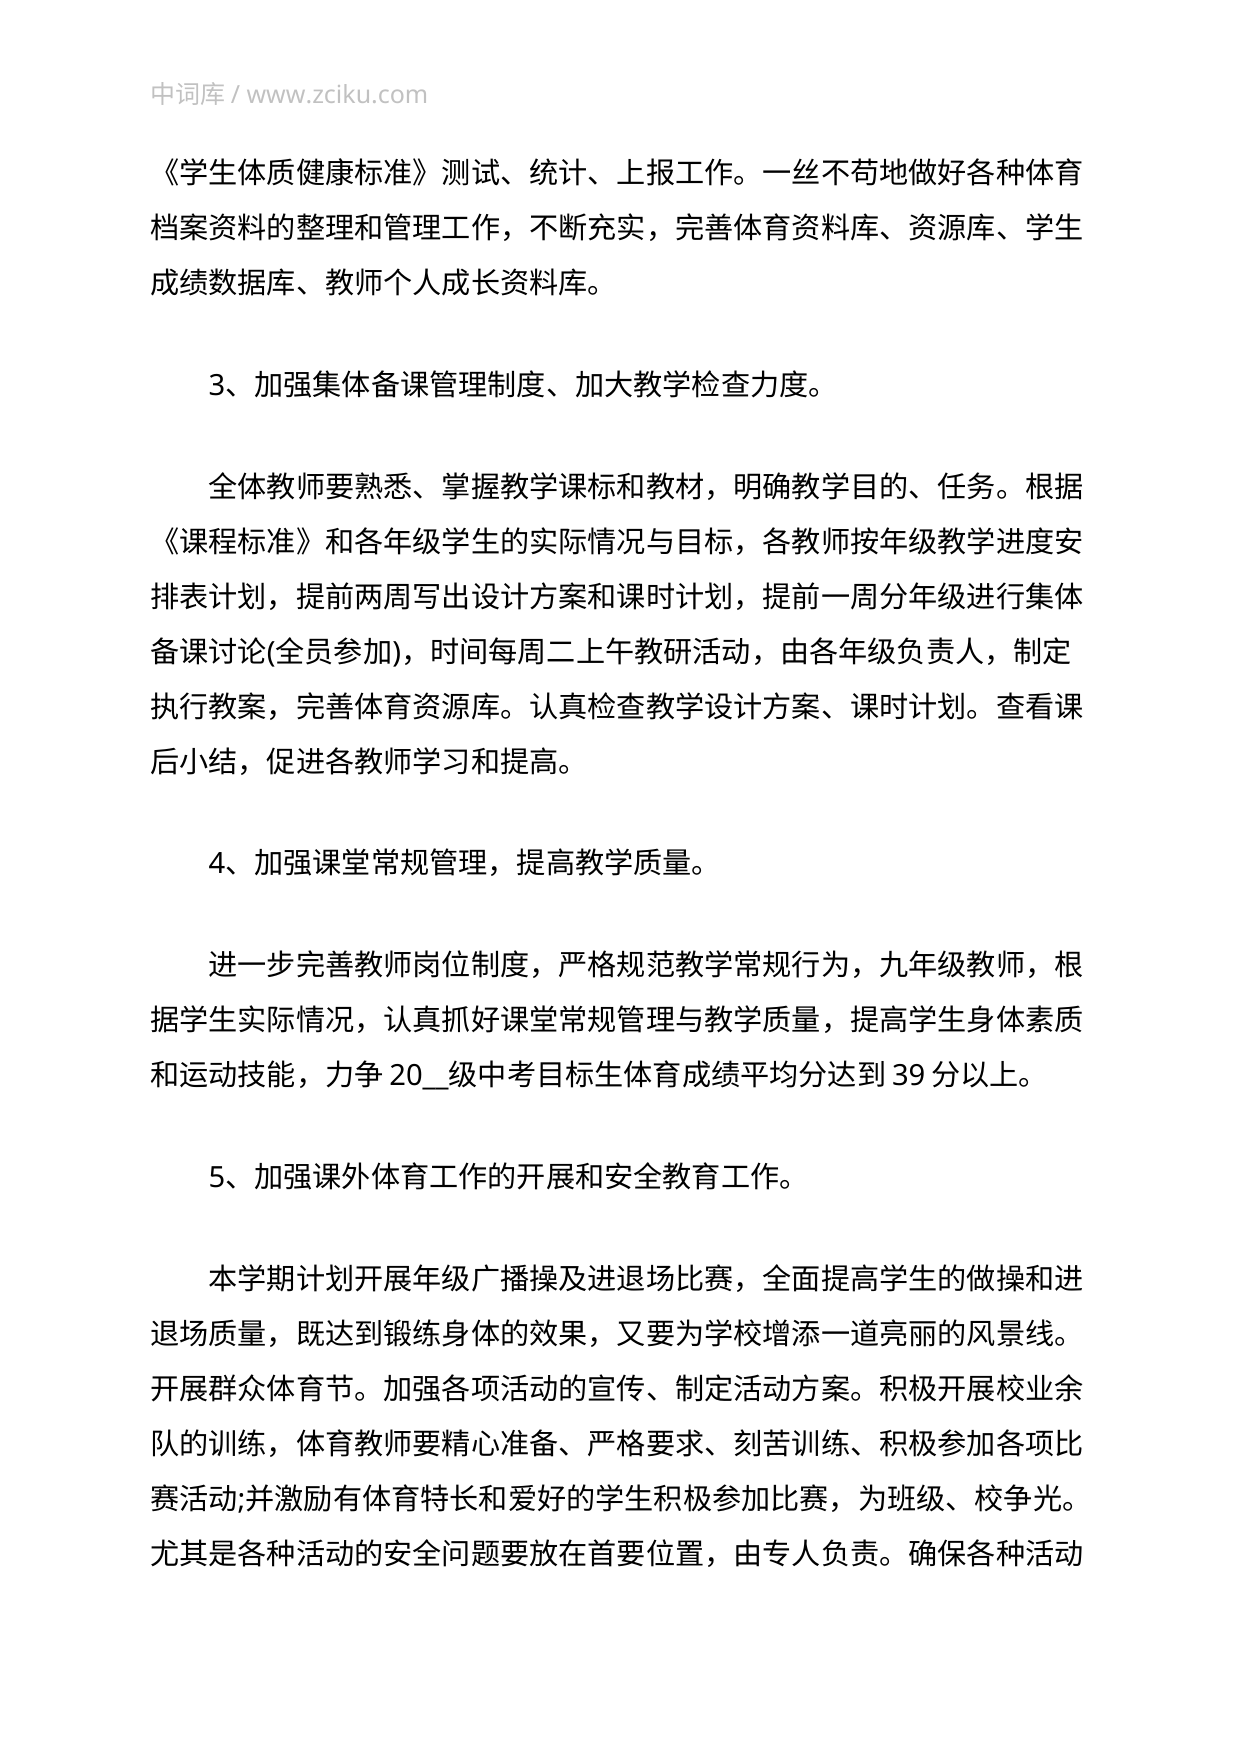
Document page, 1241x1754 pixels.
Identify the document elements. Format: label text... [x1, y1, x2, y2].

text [150, 150, 1090, 302]
text 全体教师要熟悉、掌握教学课标和教材，明确教学目的、任务。根据《课程标准》和各年级学生的实际情况与目标，各教师按年级教学进度安排表计划，提前两周写出设计方案和课时计划，提前一周分年级进行集体备课讨论(全员参加)，时间每周二上午教研活动，由各年级负责人，制定执行教案，完善体育资源库。认真检查教学设计方案、课时计划。查看课后小结，促进各教师学习和提高。 [150, 463, 1090, 780]
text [150, 1256, 1090, 1572]
text 4、加强课堂常规管理，提高教学质量。 [150, 840, 1090, 882]
text 进一步完善教师岗位制度，严格规范教学常规行为，九年级教师，根据学生实际情况，认真抓好课堂常规管理与教学质量，提高学生身体素质和运动技能，力争20__级中考目标生体育成绩平均分达到39分以上。 [150, 942, 1090, 1094]
text 5、加强课外体育工作的开展和安全教育工作。 [150, 1154, 1090, 1196]
text 3、加强集体备课管理制度、加大教学检查力度。 [150, 362, 1090, 404]
